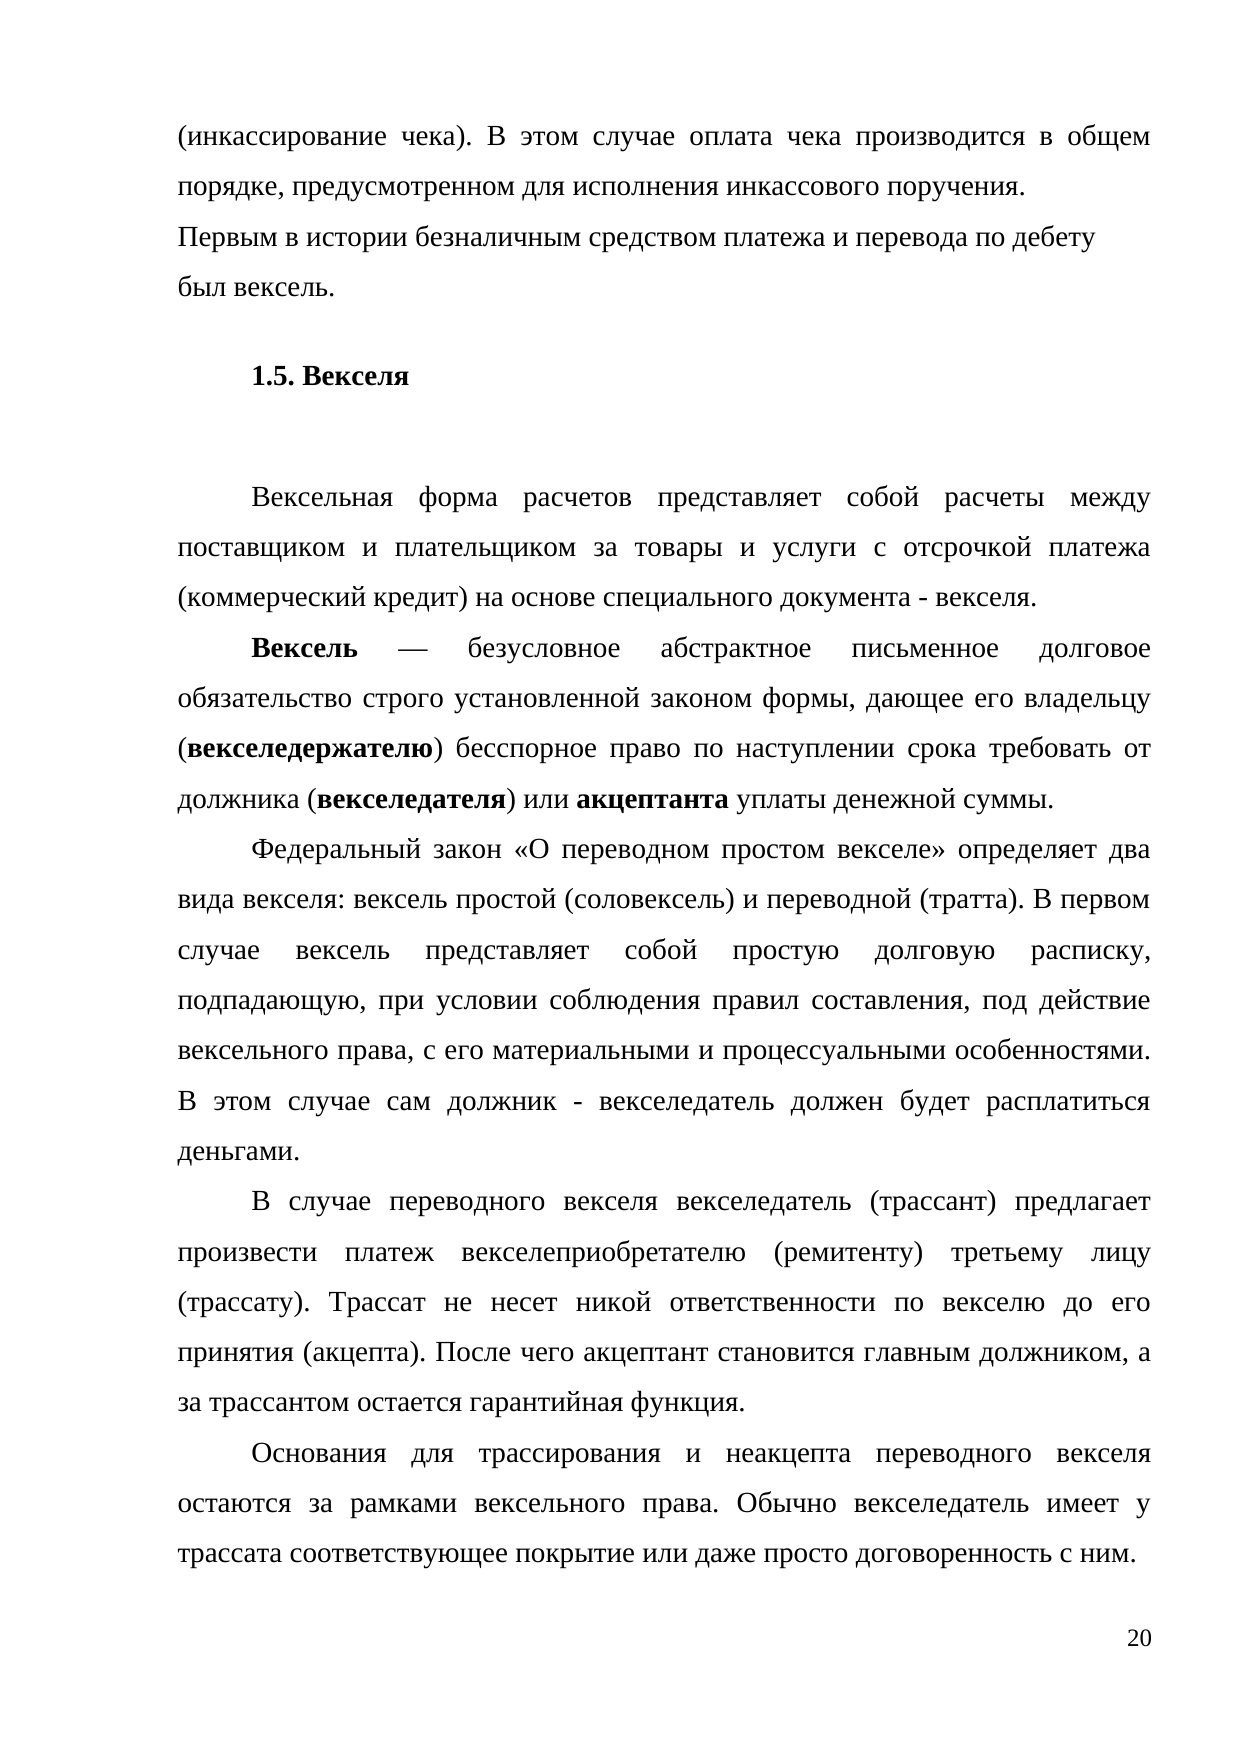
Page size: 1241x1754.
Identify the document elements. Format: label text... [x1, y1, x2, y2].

text Вексельная форма расчетов представляет собой расчеты между поставщиком и плательщиком за товары и услуги с отсрочкой платежа (коммерческий кредит) на основе специального документа - векселя. [177, 479, 1152, 613]
text В случае переводного векселя векселедатель (трассант) предлагает произвести платеж векселеприобретателю (ремитенту) третьему лицу (трассату). Трассат не несет никой ответственности по векселю до его принятия (акцепта). После чего акцептант становится главным должником, а за трассантом остается гарантийная функция. [177, 1183, 1152, 1418]
text Вексель — безусловное абстрактное письменное долговое обязательство строго установленной законом формы, дающее его владельцу (векселедержателю) бесспорное право по наступлении срока требовать от должника (векселедателя) или акцептанта уплаты денежной суммы. [177, 630, 1152, 814]
text Федеральный закон «О переводном простом векселе» определяет два вида векселя: вексель простой (соловексель) и переводной (тратта). В первом случае вексель представляет собой простую долговую расписку, подпадающую, при условии соблюдения правил составления, под действие вексельного права, с его материальными и процессуальными особенностями. В этом случае сам должник - векселедатель должен будет расплатиться деньгами. [177, 831, 1152, 1167]
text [177, 118, 1152, 202]
text 1.5. Векселя [177, 358, 1152, 391]
text Первым в истории безналичным средством платежа и перевода по дебету был вексель. [177, 219, 1152, 303]
text Основания для трассирования и неакцепта переводного векселя остаются за рамками вексельного права. Обычно векселедатель имеет у трассата соответствующее покрытие или даже просто договоренность с ним. [177, 1435, 1152, 1569]
